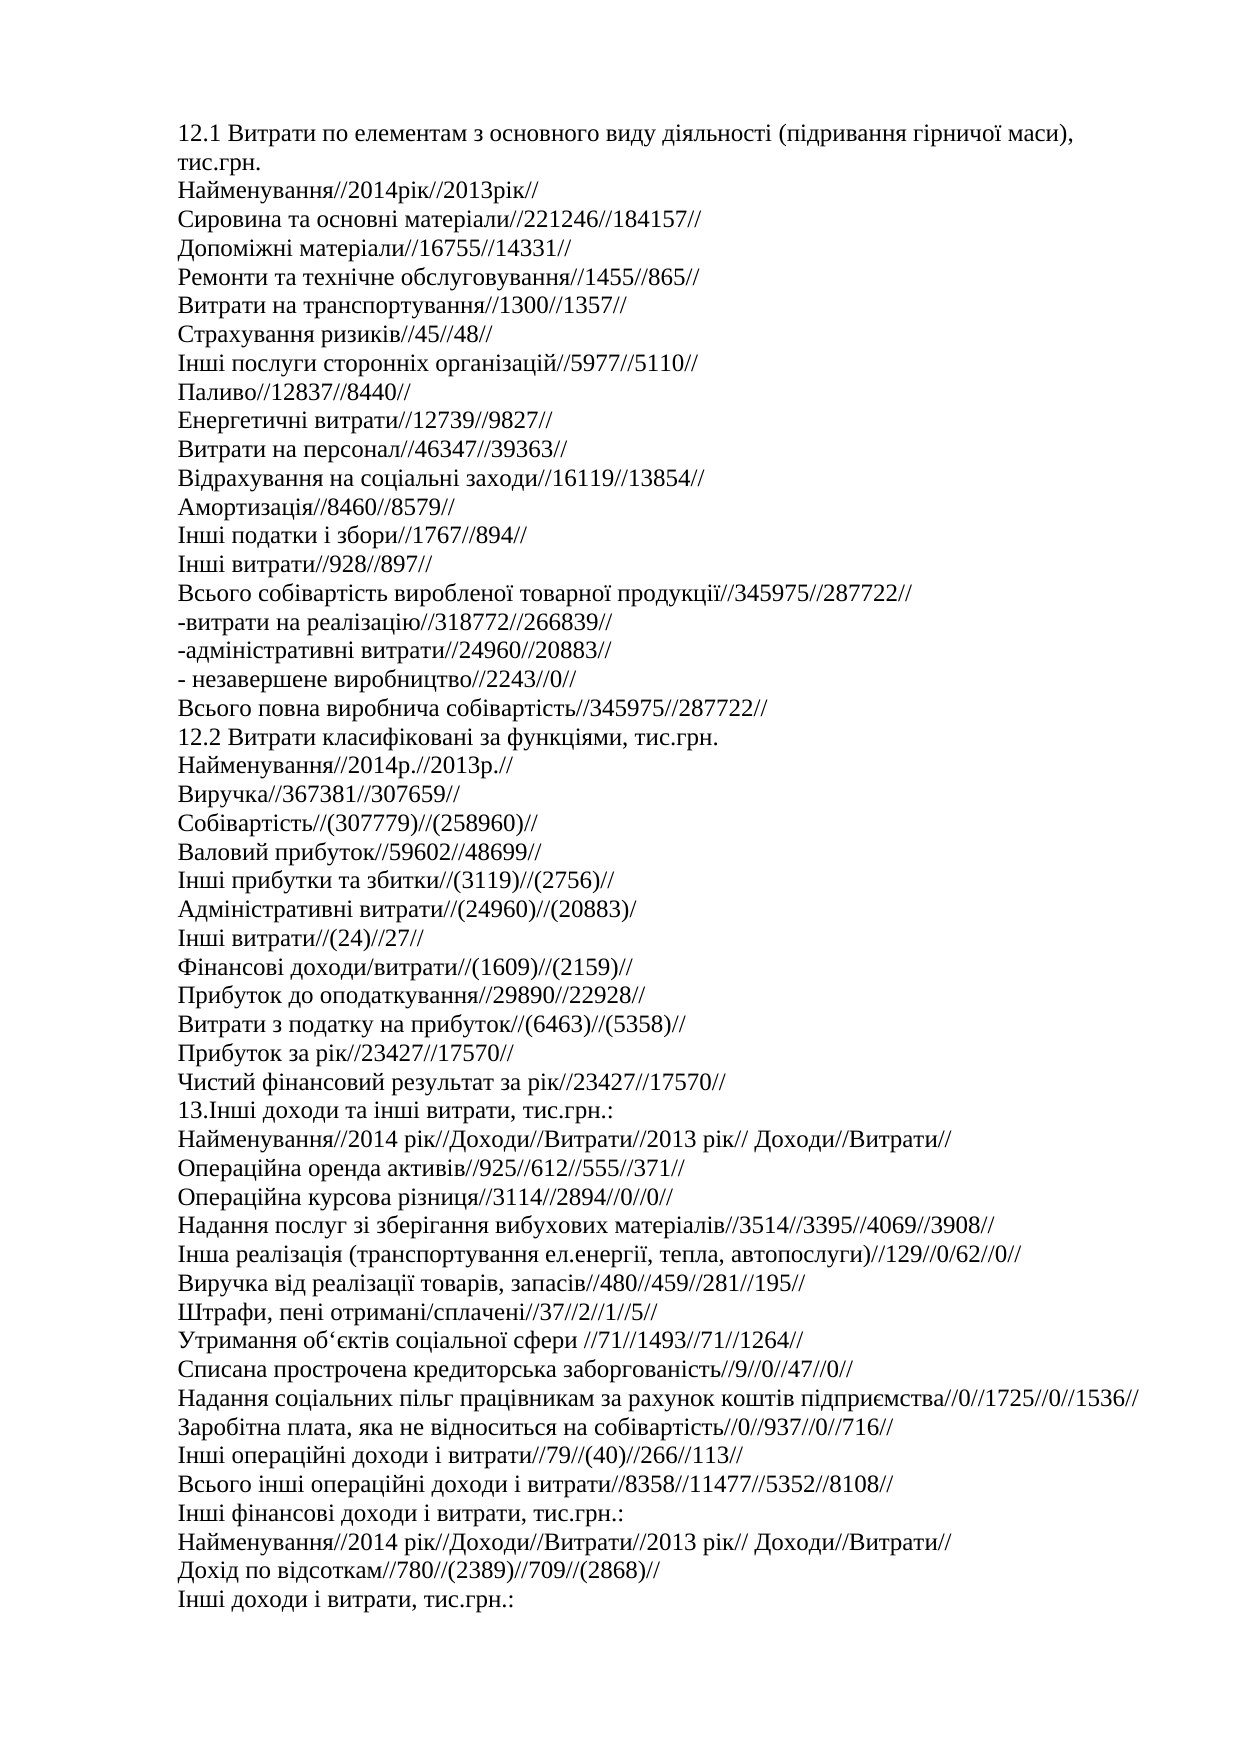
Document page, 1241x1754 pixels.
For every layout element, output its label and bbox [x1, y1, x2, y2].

text [177, 118, 1152, 1613]
